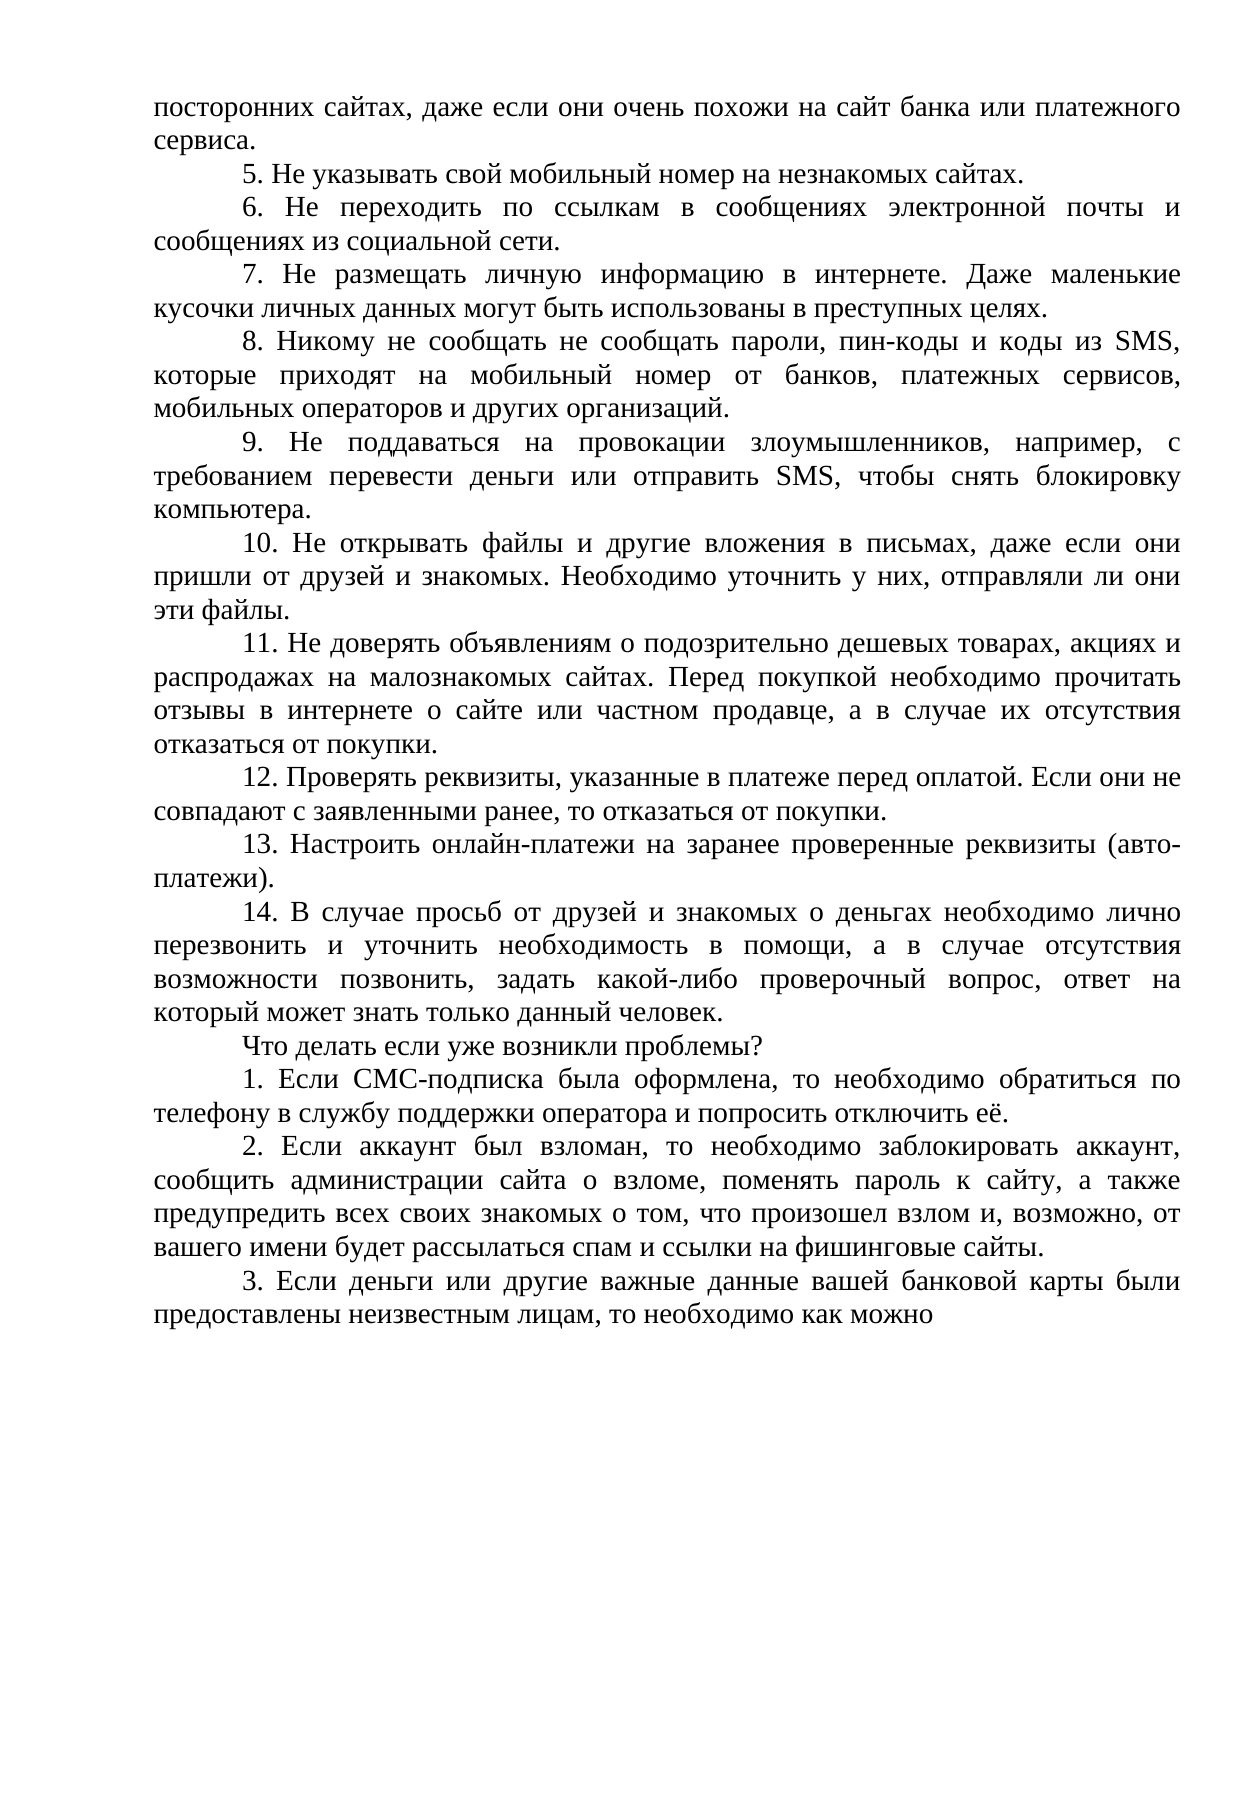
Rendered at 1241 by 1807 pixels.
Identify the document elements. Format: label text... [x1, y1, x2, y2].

text 10. Не открывать файлы и другие вложения в письмах, даже если они пришли от друзей и знакомых. Необходимо уточнить у них, отправляли ли они эти файлы. [153, 525, 1182, 625]
text 5. Не указывать свой мобильный номер на незнакомых сайтах. [153, 156, 1182, 189]
text 1. Если СМС-подписка была оформлена, то необходимо обратиться по телефону в службу поддержки оператора и попросить отключить её. [153, 1061, 1182, 1128]
text 7. Не размещать личную информацию в интернете. Даже маленькие кусочки личных данных могут быть использованы в преступных целях. [153, 256, 1182, 323]
text 6. Не переходить по ссылкам в сообщениях электронной почты и сообщениях из социальной сети. [153, 189, 1182, 256]
text 13. Настроить онлайн-платежи на заранее проверенные реквизиты (авто-платежи). [153, 827, 1182, 894]
text 9. Не поддаваться на провокации злоумышленников, например, с требованием перевести деньги или отправить SMS, чтобы снять блокировку компьютера. [153, 424, 1182, 525]
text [153, 89, 1182, 156]
text 11. Не доверять объявлениям о подозрительно дешевых товарах, акциях и распродажах на малознакомых сайтах. Перед покупкой необходимо прочитать отзывы в интернете о сайте или частном продавце, а в случае их отсутствия отказаться от покупки. [153, 625, 1182, 759]
text 14. В случае просьб от друзей и знакомых о деньгах необходимо лично перезвонить и уточнить необходимость в помощи, а в случае отсутствия возможности позвонить, задать какой-либо проверочный вопрос, ответ на который может знать только данный человек. [153, 894, 1182, 1028]
text 3. Если деньги или другие важные данные вашей банковой карты были предоставлены неизвестным лицам, то необходимо как можно [153, 1263, 1182, 1330]
text 12. Проверять реквизиты, указанные в платеже перед оплатой. Если они не совпадают с заявленными ранее, то отказаться от покупки. [153, 759, 1182, 827]
text 2. Если аккаунт был взломан, то необходимо заблокировать аккаунт, сообщить администрации сайта о взломе, поменять пароль к сайту, а также предупредить всех своих знакомых о том, что произошел взлом и, возможно, от вашего имени будет рассылаться спам и ссылки на фишинговые сайты. [153, 1128, 1182, 1263]
text 8. Никому не сообщать не сообщать пароли, пин-коды и коды из SMS, которые приходят на мобильный номер от банков, платежных сервисов, мобильных операторов и других организаций. [153, 323, 1182, 424]
text Что делать если уже возникли проблемы? [153, 1028, 1182, 1061]
